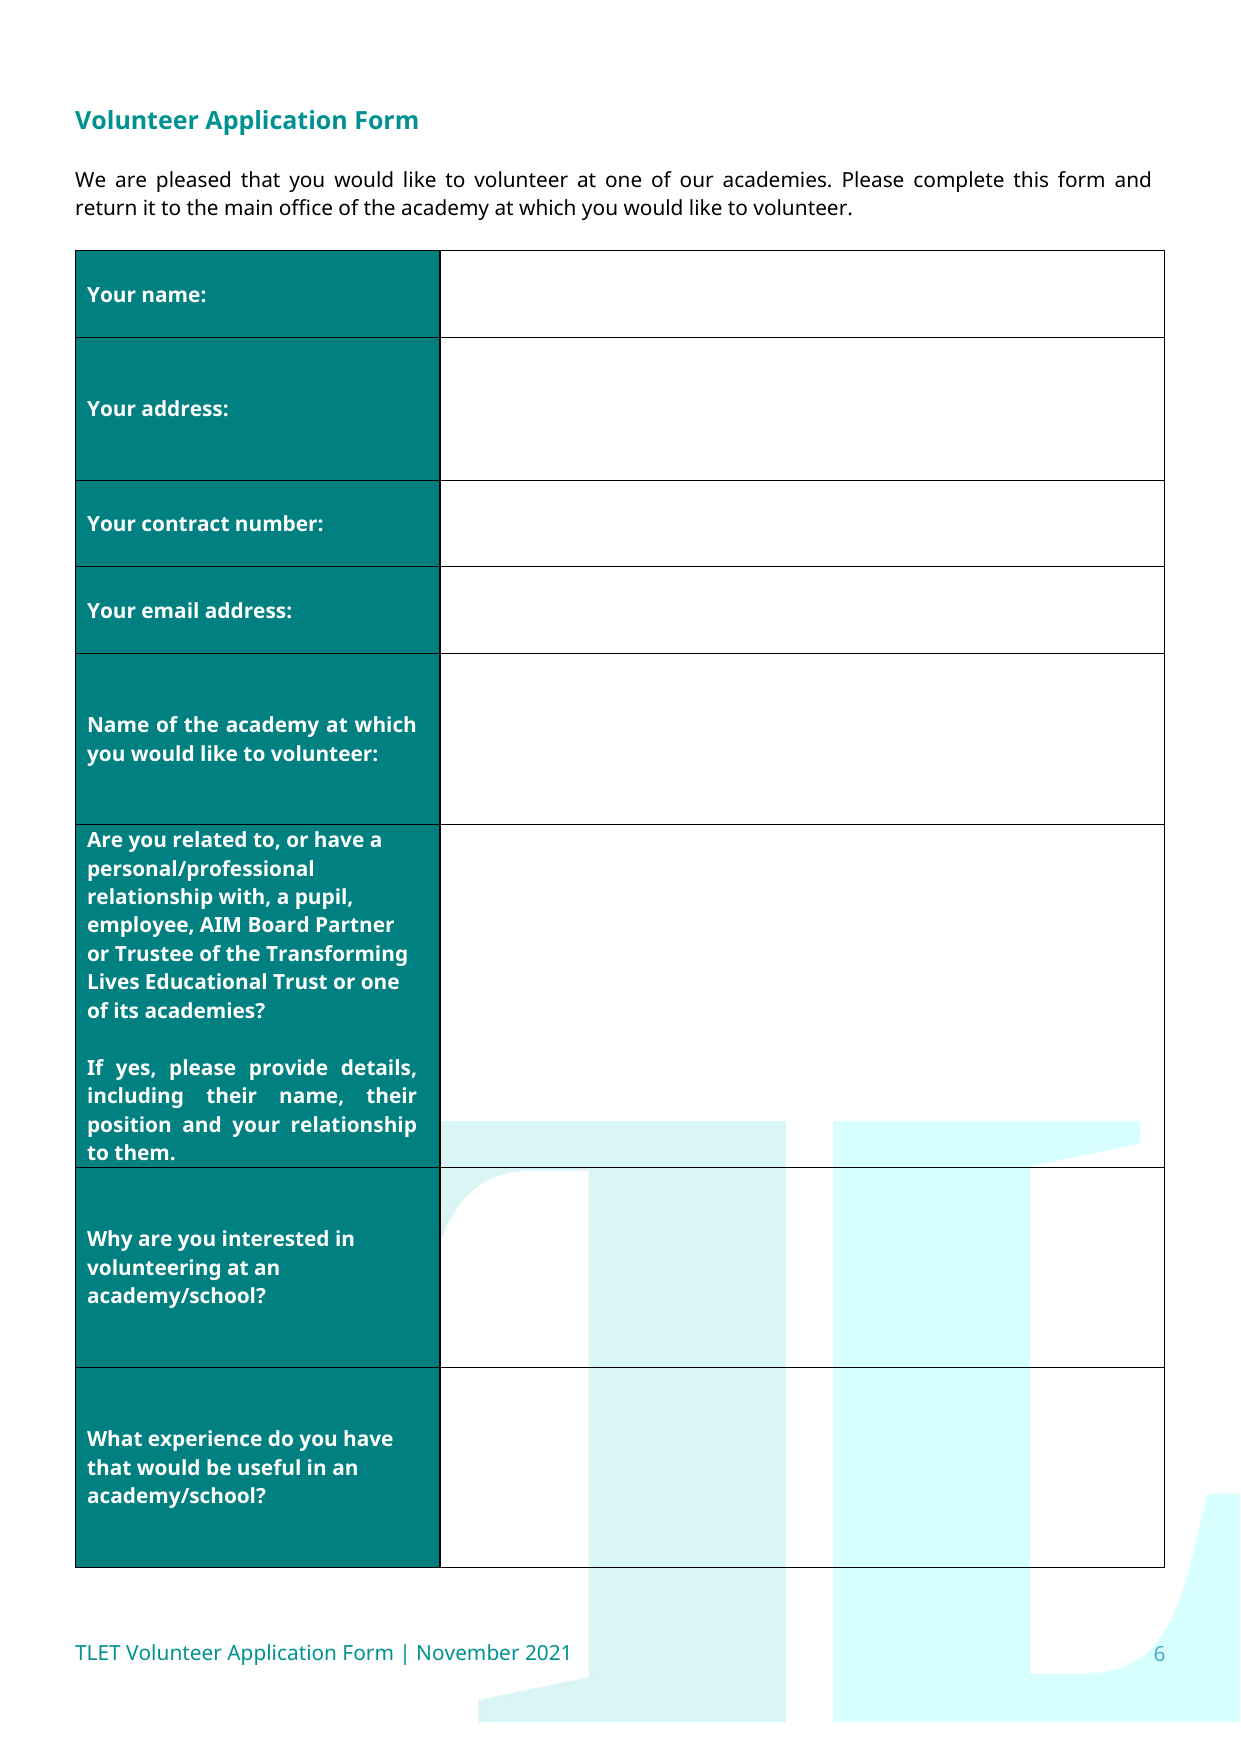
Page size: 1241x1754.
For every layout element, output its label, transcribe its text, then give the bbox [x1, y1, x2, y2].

table_cell Name of the academy at which you would like to volunteer: [76, 654, 439, 824]
text We are pleased that you would like to volunteer at one of our academies. Please complete this form and return it to the main office of the academy at which you would like to volunteer. [75, 165, 1153, 222]
table_cell Are you related to, or have a personal/professional relationship with, a pupil, employee, AIM Board Partner or Trustee of the Transforming Lives Educational Trust or one of its academies? If yes, please provide details, including their name, their position and your relationship to them. [76, 825, 439, 1167]
table_cell [441, 1168, 1164, 1367]
table_cell Your email address: [76, 567, 439, 653]
table_cell [441, 1368, 1164, 1567]
table_cell Your contract number: [76, 481, 439, 566]
table_cell What experience do you have that would be useful in an academy/school? [76, 1368, 439, 1567]
table_cell [441, 567, 1164, 653]
table_cell [441, 338, 1164, 480]
table_cell [441, 825, 1164, 1167]
table_cell [441, 654, 1164, 824]
table_header Your name: [76, 251, 439, 337]
text Volunteer Application Form [75, 102, 1165, 137]
table_cell Why are you interested in volunteering at an academy/school? [76, 1168, 439, 1367]
table_header [441, 251, 1164, 337]
table_cell [441, 481, 1164, 566]
table_cell Your address: [76, 338, 439, 480]
